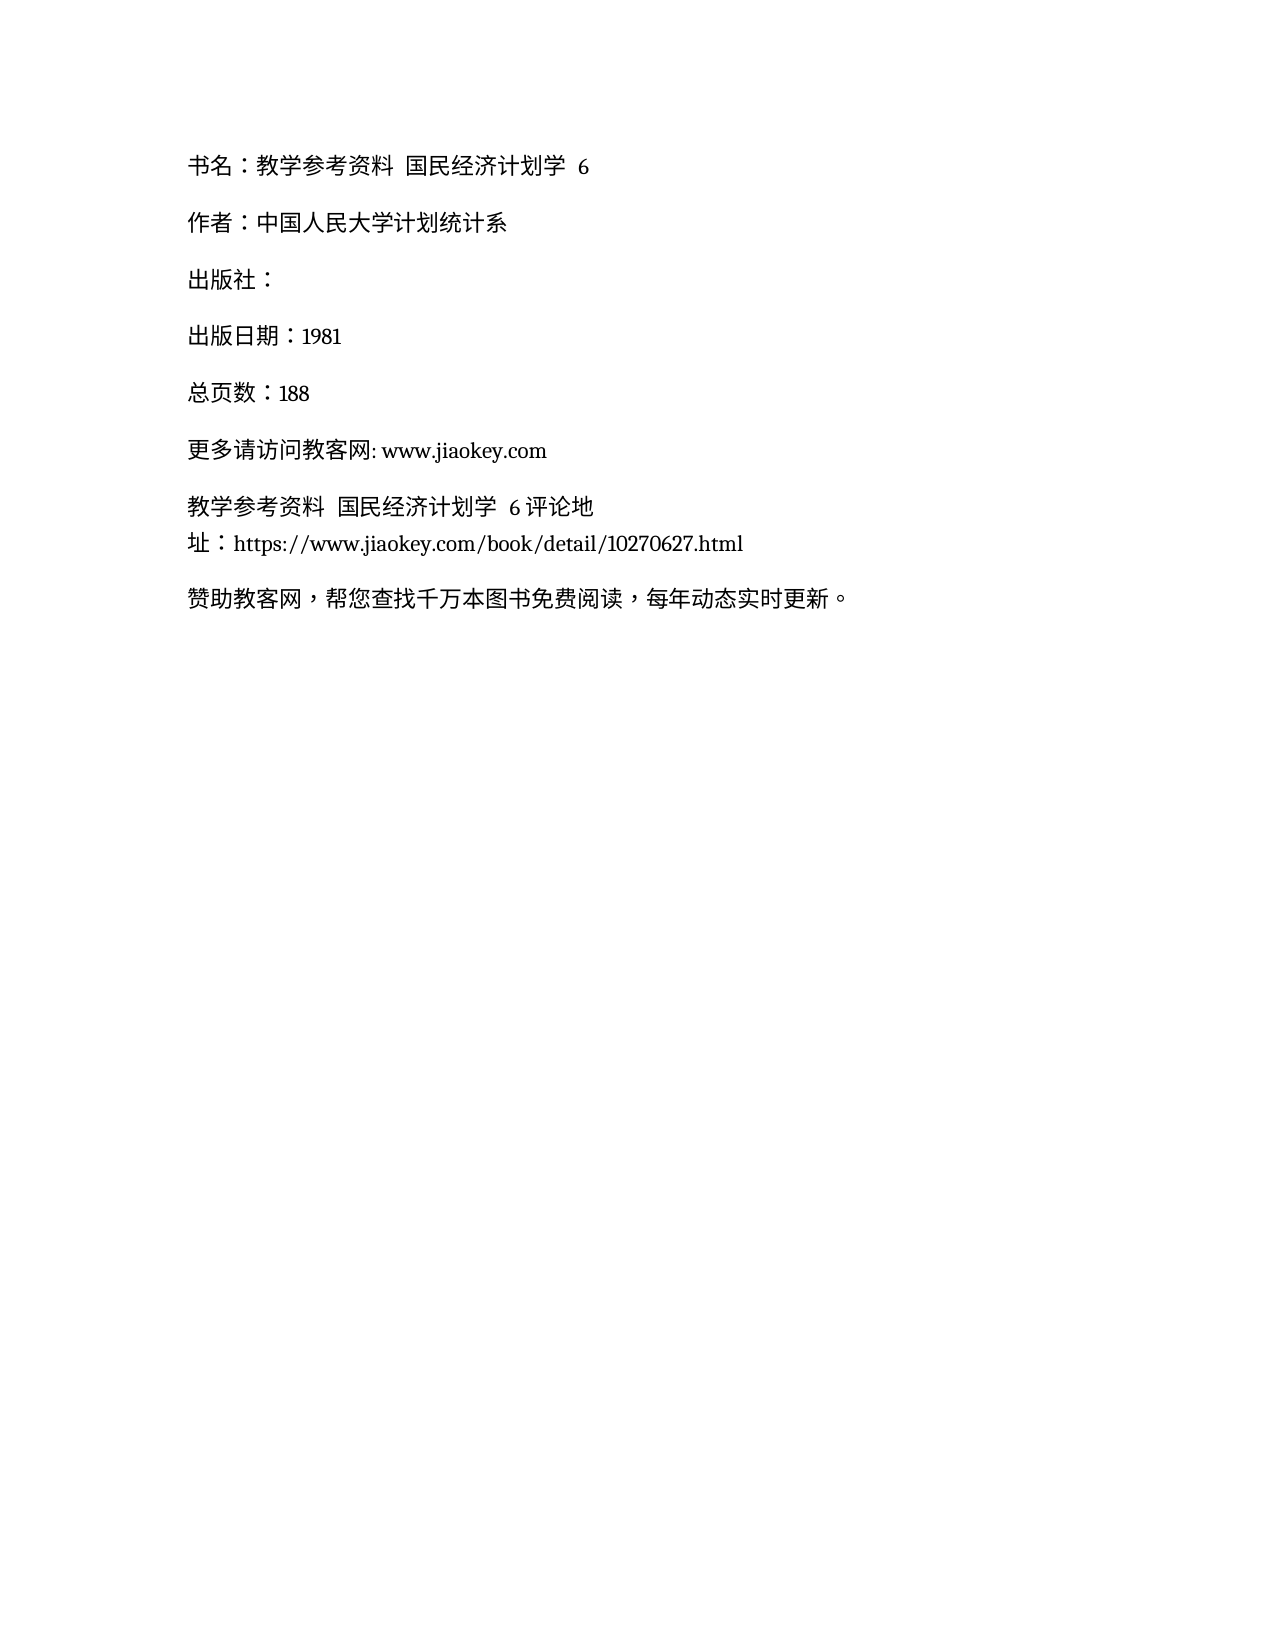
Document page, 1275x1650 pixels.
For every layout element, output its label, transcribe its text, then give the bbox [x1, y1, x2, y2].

text 更多请访问教客网: www.jiaokey.com [187, 434, 1087, 465]
text 书名：教学参考资料 国民经济计划学 6 [187, 150, 1087, 181]
text 出版日期：1981 [187, 320, 1087, 352]
text 作者：中国人民大学计划统计系 [187, 207, 1087, 238]
text 教学参考资料 国民经济计划学 6 评论地址：https://www.jiaokey.com/book/detail/10270627.html [187, 491, 1087, 558]
text 总页数：188 [187, 377, 1087, 408]
text 出版社： [187, 263, 1087, 295]
text 赞助教客网，帮您查找千万本图书免费阅读，每年动态实时更新。 [187, 583, 1087, 614]
